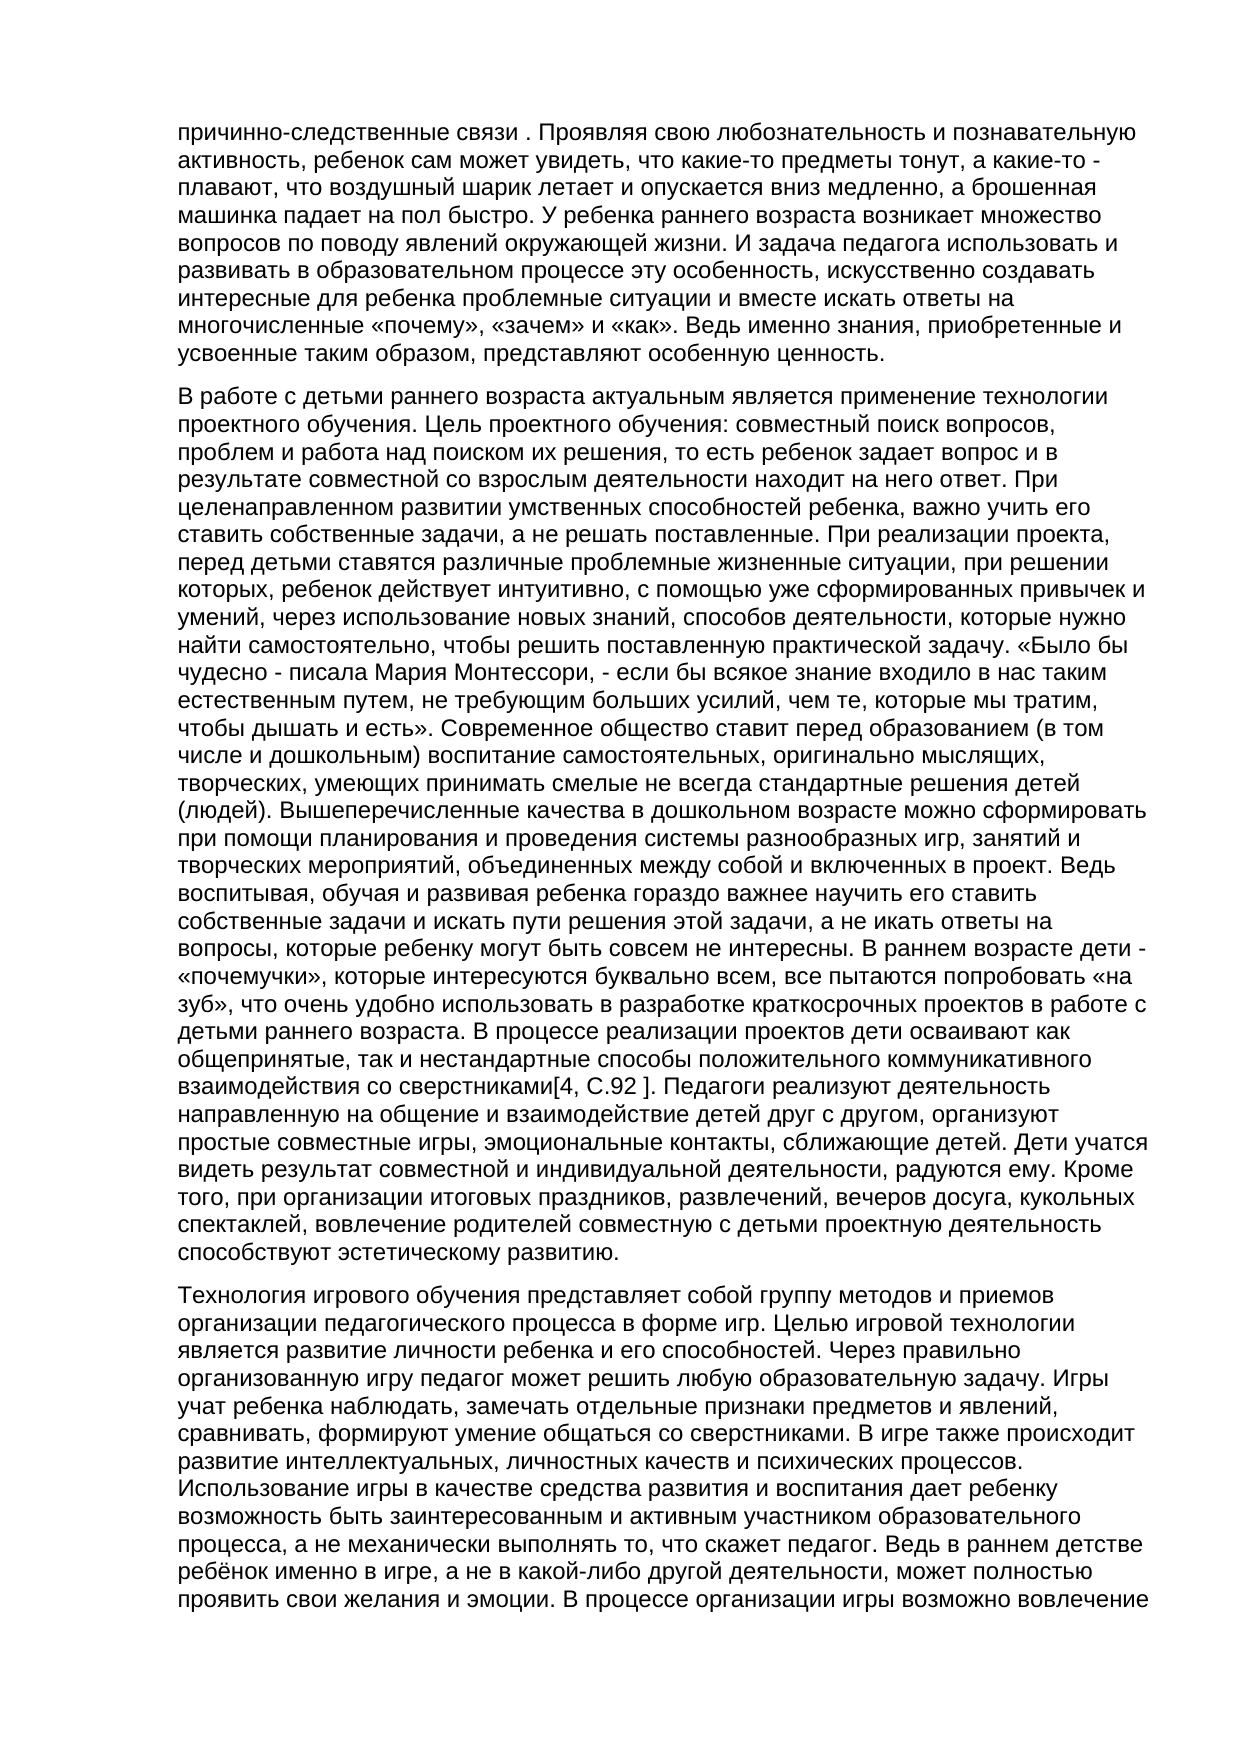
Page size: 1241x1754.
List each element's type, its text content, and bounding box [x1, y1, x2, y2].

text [177, 1281, 1152, 1612]
text В работе с детьми раннего возраста актуальным является применение технологии проектного обучения. Цель проектного обучения: совместный поиск вопросов, проблем и работа над поиском их решения, то есть ребенок задает вопрос и в результате совместной со взрослым деятельности находит на него ответ. При целенаправленном развитии умственных способностей ребенка, важно учить его ставить собственные задачи, а не решать поставленные. При реализации проекта, перед детьми ставятся различные проблемные жизненные ситуации, при решении которых, ребенок действует интуитивно, с помощью уже сформированных привычек и умений, через использование новых знаний, способов деятельности, которые нужно найти самостоятельно, чтобы решить поставленную практической задачу. «Было бы чудесно - писала Мария Монтессори, - если бы всякое знание входило в нас таким естественным путем, не требующим больших усилий, чем те, которые мы тратим, чтобы дышать и есть». Современное общество ставит перед образованием (в том числе и дошкольным) воспитание самостоятельных, оригинально мыслящих, творческих, умеющих принимать смелые не всегда стандартные решения детей (людей). Вышеперечисленные качества в дошкольном возрасте можно сформировать при помощи планирования и проведения системы разнообразных игр, занятий и творческих мероприятий, объединенных между собой и включенных в проект. Ведь воспитывая, обучая и развивая ребенка гораздо важнее научить его ставить собственные задачи и искать пути решения этой задачи, а не икать ответы на вопросы, которые ребенку могут быть совсем не интересны. В раннем возрасте дети - «почемучки», которые интересуются буквально всем, все пытаются попробовать «на зуб», что очень удобно использовать в разработке краткосрочных проектов в работе с детьми раннего возраста. В процессе реализации проектов дети осваивают как общепринятые, так и нестандартные способы положительного коммуникативного взаимодействия со сверстниками[4, С.92 ]. Педагоги реализуют деятельность направленную на общение и взаимодействие детей друг с другом, организуют простые совместные игры, эмоциональные контакты, сближающие детей. Дети учатся видеть результат совместной и индивидуальной деятельности, радуются ему. Кроме того, при организации итоговых праздников, развлечений, вечеров досуга, кукольных спектаклей, вовлечение родителей совместную с детьми проектную деятельность способствуют эстетическому развитию. [177, 382, 1152, 1266]
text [177, 118, 1152, 367]
